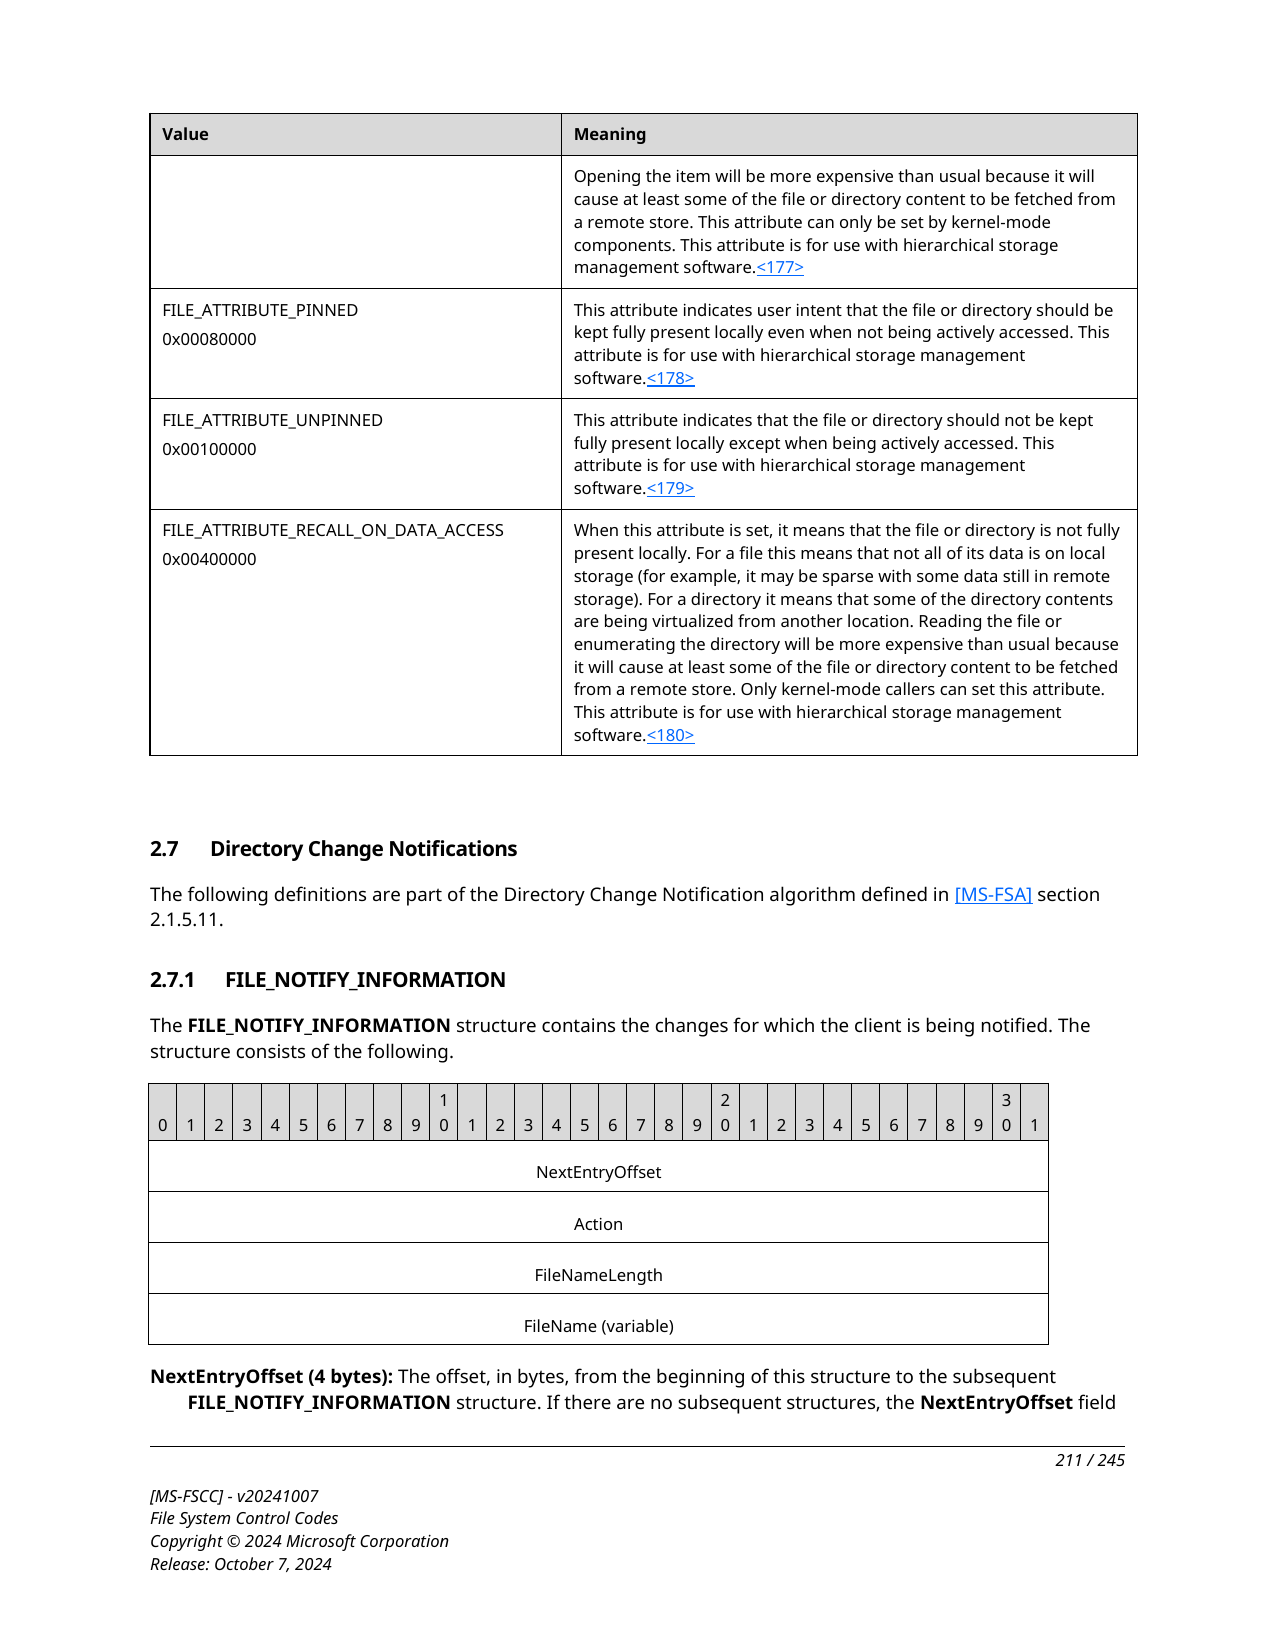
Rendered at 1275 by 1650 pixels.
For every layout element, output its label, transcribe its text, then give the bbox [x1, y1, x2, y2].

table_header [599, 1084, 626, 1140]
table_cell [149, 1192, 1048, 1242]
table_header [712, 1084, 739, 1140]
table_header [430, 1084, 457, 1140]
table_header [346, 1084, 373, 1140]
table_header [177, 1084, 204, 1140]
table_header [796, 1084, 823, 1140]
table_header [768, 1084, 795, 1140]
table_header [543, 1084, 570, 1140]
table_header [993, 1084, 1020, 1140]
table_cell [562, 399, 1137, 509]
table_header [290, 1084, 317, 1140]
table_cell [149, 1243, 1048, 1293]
subtitle FILE_NOTIFY_INFORMATION [150, 966, 1125, 994]
text The following definitions are part of the Directory Change Notification algorithm defined in [MS-FSA] section 2.1.5.11. [150, 881, 1125, 932]
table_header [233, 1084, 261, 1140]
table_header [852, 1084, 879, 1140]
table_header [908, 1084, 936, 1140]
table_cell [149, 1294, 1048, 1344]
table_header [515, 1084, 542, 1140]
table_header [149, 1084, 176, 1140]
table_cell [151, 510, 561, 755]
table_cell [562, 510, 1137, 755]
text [150, 1364, 1125, 1415]
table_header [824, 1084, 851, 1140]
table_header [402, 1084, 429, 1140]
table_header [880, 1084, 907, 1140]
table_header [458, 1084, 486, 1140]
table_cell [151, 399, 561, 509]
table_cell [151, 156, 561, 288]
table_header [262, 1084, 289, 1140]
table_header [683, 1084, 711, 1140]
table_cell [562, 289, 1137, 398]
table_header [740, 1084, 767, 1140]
subtitle Directory Change Notifications [150, 834, 1125, 862]
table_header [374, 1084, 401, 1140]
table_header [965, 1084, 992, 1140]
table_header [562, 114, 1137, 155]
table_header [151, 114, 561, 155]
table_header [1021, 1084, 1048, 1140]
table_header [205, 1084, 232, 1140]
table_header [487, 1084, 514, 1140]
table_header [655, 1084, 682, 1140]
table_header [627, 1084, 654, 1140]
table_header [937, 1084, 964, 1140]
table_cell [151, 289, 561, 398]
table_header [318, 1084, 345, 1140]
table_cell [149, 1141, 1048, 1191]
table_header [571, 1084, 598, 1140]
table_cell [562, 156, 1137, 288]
text The FILE_NOTIFY_INFORMATION structure contains the changes for which the client is being notified. The structure consists of the following. [150, 1013, 1125, 1064]
